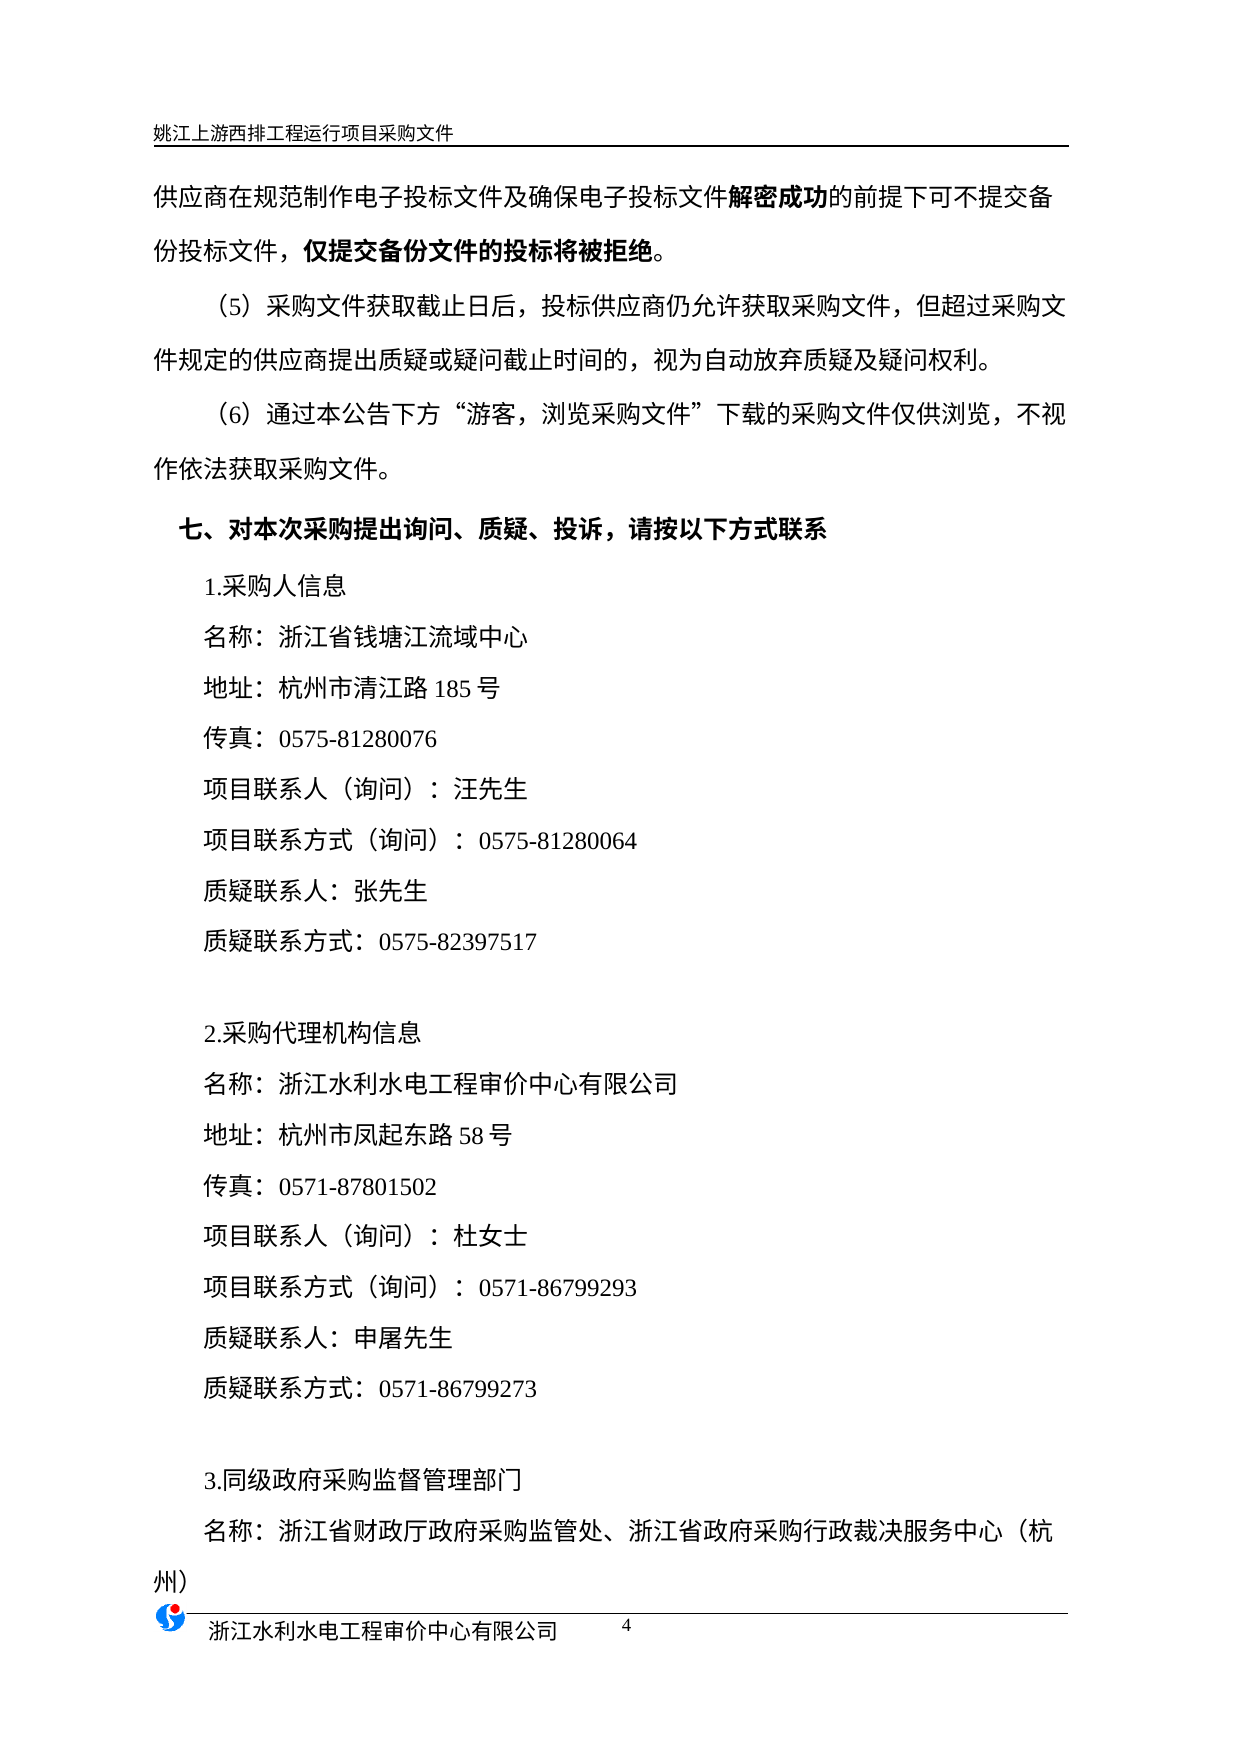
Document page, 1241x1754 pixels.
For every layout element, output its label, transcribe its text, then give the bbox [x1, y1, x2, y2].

text 传真：0575-81280076 [153, 719, 1069, 755]
text 名称：浙江水利水电工程审价中心有限公司 [153, 1064, 1069, 1101]
text 2.采购代理机构信息 [153, 1014, 1069, 1050]
text 1.采购人信息 [153, 567, 1069, 603]
text 地址：杭州市凤起东路58号 [153, 1115, 1069, 1151]
text 质疑联系方式：0571-86799273 [153, 1369, 1069, 1405]
text 质疑联系人：张先生 [153, 871, 1069, 907]
text 3.同级政府采购监督管理部门 [153, 1461, 1069, 1497]
text （5）采购文件获取截止日后，投标供应商仍允许获取采购文件，但超过采购文件规定的供应商提出质疑或疑问截止时间的，视为自动放弃质疑及疑问权利。 [153, 286, 1069, 377]
text 传真：0571-87801502 [153, 1166, 1069, 1202]
text 地址：杭州市清江路185号 [153, 668, 1069, 704]
text 名称：浙江省财政厅政府采购监管处、浙江省政府采购行政裁决服务中心（杭州） [153, 1512, 1069, 1598]
text 投标供应商选择提交备份投标文件的，可在投标截止时间前将通过压缩加密后的备份投标文件以电子邮件的形式提供，逾期发送的备份投标文件将被拒收。投标供应商在规范制作电子投标文件及确保电子投标文件解密成功的前提下可不提交备份投标文件，仅提交备份文件的投标将被拒绝。 [153, 177, 1069, 268]
text （6）通过本公告下方“游客，浏览采购文件”下载的采购文件仅供浏览，不视作依法获取采购文件。 [153, 395, 1069, 485]
text 质疑联系方式：0575-82397517 [153, 922, 1069, 958]
text 质疑联系人：申屠先生 [153, 1318, 1069, 1354]
text 七、对本次采购提出询问、质疑、投诉，请按以下方式联系 [153, 510, 1063, 546]
text 项目联系方式（询问）：0571-86799293 [153, 1267, 1069, 1304]
text 名称：浙江省钱塘江流域中心 [153, 617, 1069, 654]
picture [153, 1602, 187, 1632]
text 项目联系人（询问）：汪先生 [153, 769, 1069, 806]
text 项目联系人（询问）：杜女士 [153, 1217, 1069, 1253]
text 项目联系方式（询问）：0575-81280064 [153, 820, 1069, 857]
